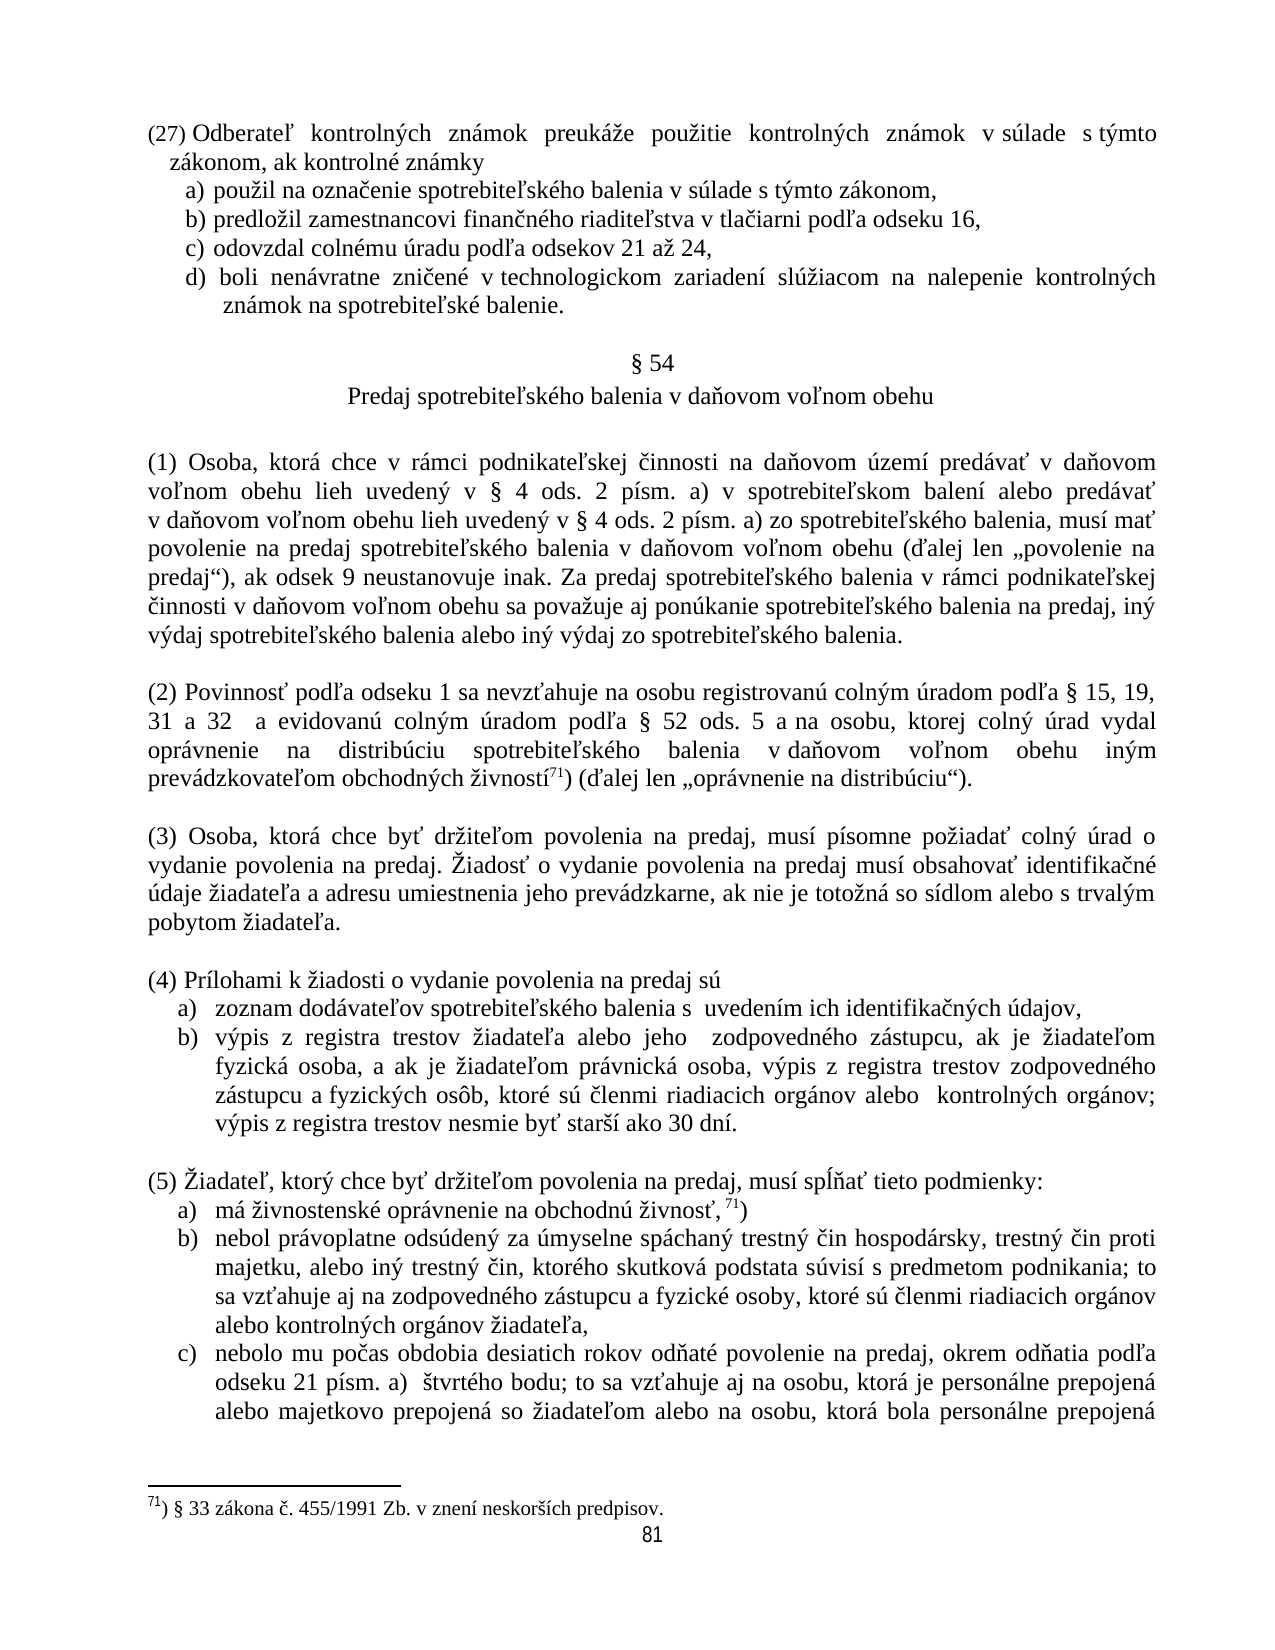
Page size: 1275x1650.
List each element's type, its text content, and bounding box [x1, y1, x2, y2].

list zoznam dodávateľov spotrebiteľského balenia s uvedením ich identifikačných údajov, [177, 993, 1157, 1022]
list predložil zamestnancovi finančného riaditeľstva v tlačiarni podľa odseku 16, [185, 204, 1157, 233]
list nebol právoplatne odsúdený za úmyselne spáchaný trestný čin hospodársky, trestný čin proti majetku, alebo iný trestný čin, ktorého skutková podstata súvisí s predmetom podnikania; to sa vzťahuje aj na zodpovedného zástupcu a fyzické osoby, ktoré sú členmi riadiacich orgánov alebo kontrolných orgánov žiadateľa, [177, 1223, 1157, 1338]
list má živnostenské oprávnenie na obchodnú živnosť, ) [177, 1195, 1157, 1223]
list Osoba, ktorá chce byť držiteľom povolenia na predaj, musí písomne požiadať colný úrad o vydanie povolenia na predaj. Žiadosť o vydanie povolenia na predaj musí obsahovať identifikačné údaje žiadateľa a adresu umiestnenia jeho prevádzkarne, ak nie je totožná so sídlom alebo s trvalým pobytom žiadateľa. [148, 821, 1157, 936]
text § 54 [148, 348, 1157, 377]
list odovzdal colnému úradu podľa odsekov 21 až 24, [185, 233, 1157, 262]
list výpis z registra trestov žiadateľa alebo jeho zodpovedného zástupcu, ak je žiadateľom fyzická osoba, a ak je žiadateľom právnická osoba, výpis z registra trestov zodpovedného zástupcu a fyzických osôb, ktoré sú členmi riadiacich orgánov alebo kontrolných orgánov; výpis z registra trestov nesmie byť starší ako 30 dní. [177, 1022, 1157, 1137]
list Odberateľ kontrolných známok preukáže použitie kontrolných známok v súlade s týmto zákonom, ak kontrolné známky [148, 118, 1157, 176]
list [177, 1338, 1157, 1425]
list Povinnosť podľa odseku 1 sa nevzťahuje na osobu registrovanú colným úradom podľa § 15, 19, 31 a 32 a evidovanú colným úradom podľa § 52 ods. 5 a na osobu, ktorej colný úrad vydal oprávnenie na distribúciu spotrebiteľského balenia v daňovom voľnom obehu iným prevádzkovateľom obchodných živností71) (ďalej len „oprávnenie na distribúciu“). [148, 677, 1157, 792]
list Žiadateľ, ktorý chce byť držiteľom povolenia na predaj, musí spĺňať tieto podmienky: [148, 1166, 1157, 1195]
text Predaj spotrebiteľského balenia v daňovom voľnom obehu [148, 381, 1133, 410]
list Osoba, ktorá chce v rámci podnikateľskej činnosti na daňovom území predávať v daňovom voľnom obehu lieh uvedený v § 4 ods. 2 písm. a) v spotrebiteľskom balení alebo predávať v daňovom voľnom obehu lieh uvedený v § 4 ods. 2 písm. a) zo spotrebiteľského balenia, musí mať povolenie na predaj spotrebiteľského balenia v daňovom voľnom obehu (ďalej len „povolenie na predaj“), ak odsek 9 neustanovuje inak. Za predaj spotrebiteľského balenia v rámci podnikateľskej činnosti v daňovom voľnom obehu sa považuje aj ponúkanie spotrebiteľského balenia na predaj, iný výdaj spotrebiteľského balenia alebo iný výdaj zo spotrebiteľského balenia. [148, 447, 1157, 648]
list boli nenávratne zničené v technologickom zariadení slúžiacom na nalepenie kontrolných známok na spotrebiteľské balenie. [185, 262, 1157, 319]
list použil na označenie spotrebiteľského balenia v súlade s týmto zákonom, [185, 176, 1157, 204]
list Prílohami k žiadosti o vydanie povolenia na predaj sú [148, 965, 1157, 993]
